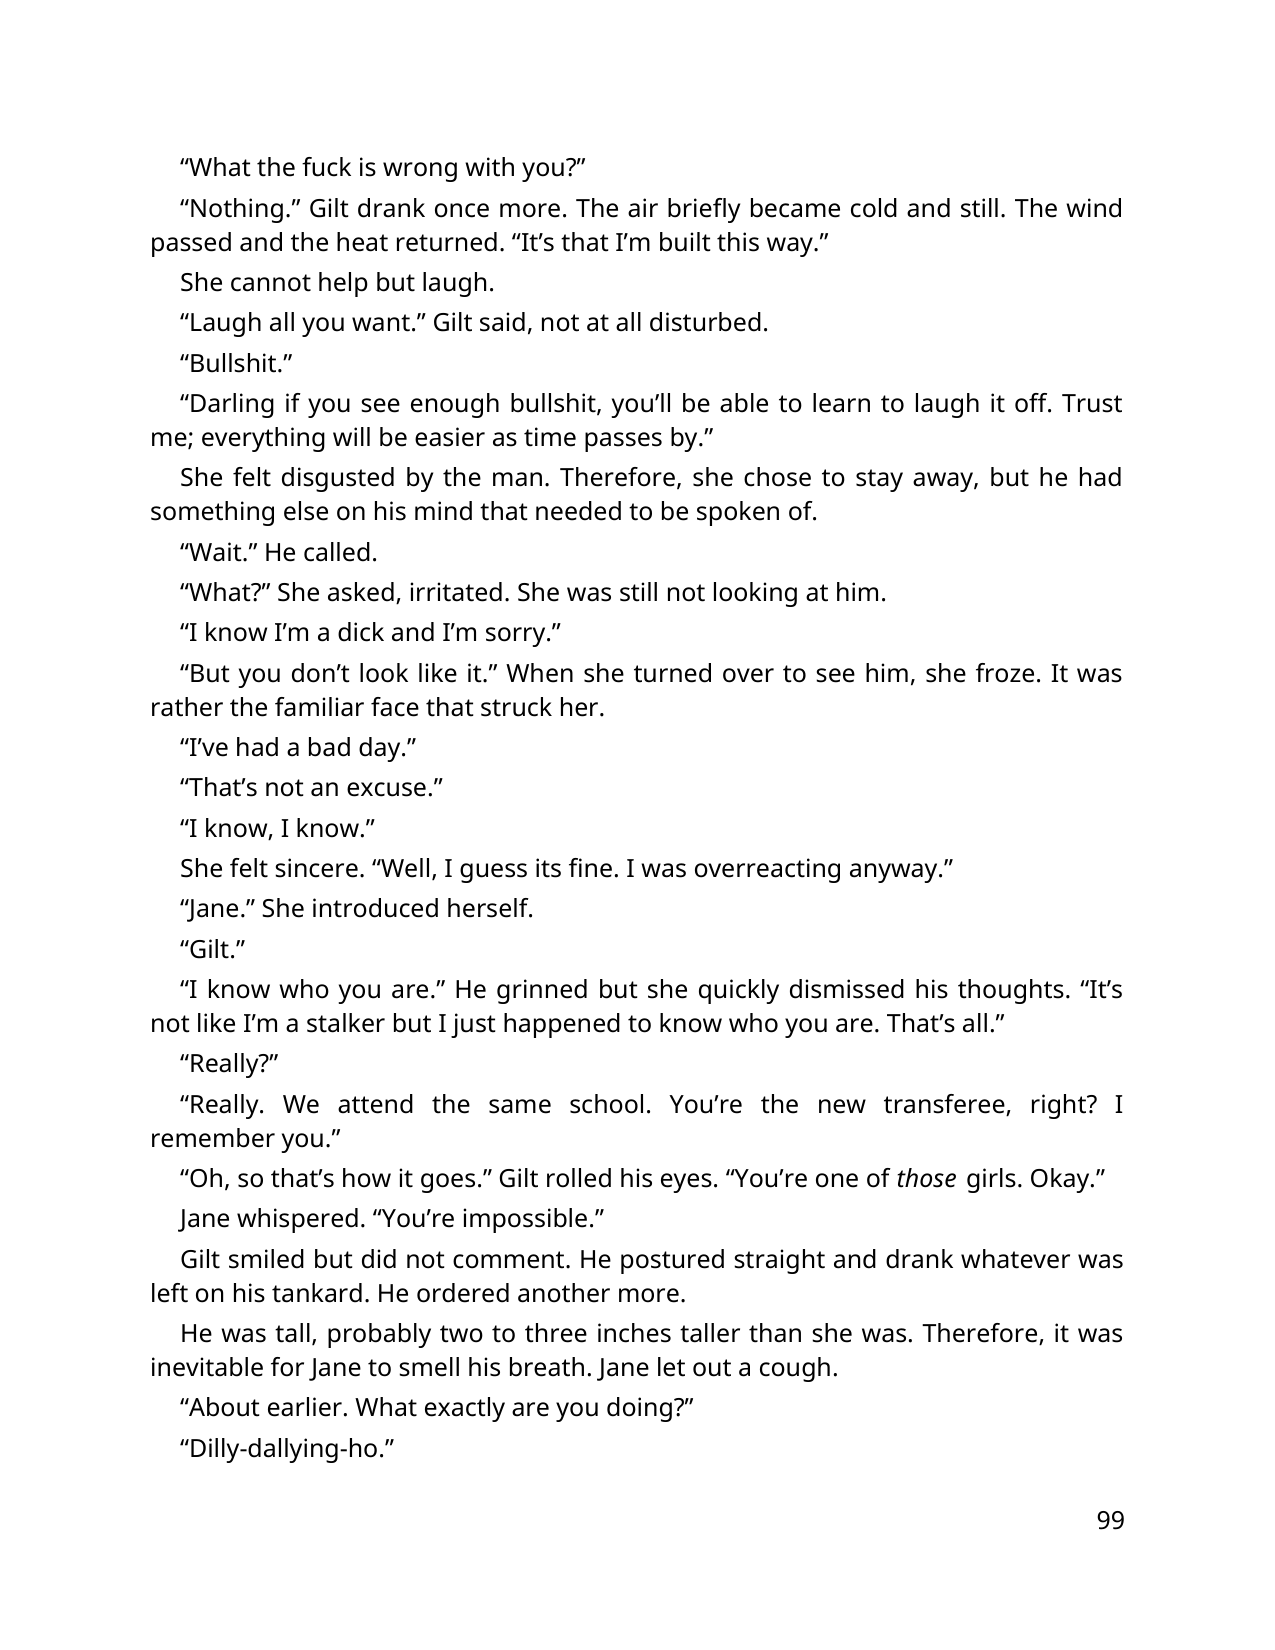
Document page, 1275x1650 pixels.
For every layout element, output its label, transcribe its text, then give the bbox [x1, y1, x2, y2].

text “Oh, so that’s how it goes.” Gilt rolled his eyes. “You’re one of those girls. Okay.” [150, 1161, 1125, 1195]
text “What the fuck is wrong with you?” [150, 150, 1125, 184]
text “Nothing.” Gilt drank once more. The air briefly became cold and still. The wind passed and the heat returned. “It’s that I’m built this way.” [150, 190, 1125, 258]
text “Jane.” She introduced herself. [150, 891, 1125, 925]
text She cannot help but laugh. [150, 265, 1125, 299]
text She felt disgusted by the man. Therefore, she chose to stay away, but he had something else on his mind that needed to be spoken of. [150, 460, 1125, 528]
text “Really. We attend the same school. You’re the new transferee, right? I remember you.” [150, 1086, 1125, 1154]
text “About earlier. What exactly are you doing?” [150, 1390, 1125, 1424]
text “I know, I know.” [150, 810, 1125, 844]
text “I know who you are.” He grinned but she quickly dismissed his thoughts. “It’s not like I’m a stalker but I just happened to know who you are. That’s all.” [150, 972, 1125, 1040]
text “Bullshit.” [150, 345, 1125, 379]
text Jane whispered. “You’re impossible.” [150, 1201, 1125, 1235]
text She felt sincere. “Well, I guess its fine. I was overreacting anyway.” [150, 851, 1125, 885]
text “Dilly-dallying-ho.” [150, 1430, 1125, 1464]
text “That’s not an excuse.” [150, 770, 1125, 804]
text “I know I’m a dick and I’m sorry.” [150, 615, 1125, 649]
text “I’ve had a bad day.” [150, 730, 1125, 764]
text “But you don’t look like it.” When she turned over to see him, she froze. It was rather the familiar face that struck her. [150, 655, 1125, 723]
text “What?” She asked, irritated. She was still not looking at him. [150, 575, 1125, 609]
text Gilt smiled but did not comment. He postured straight and drank whatever was left on his tankard. He ordered another more. [150, 1241, 1125, 1309]
text He was tall, probably two to three inches taller than she was. Therefore, it was inevitable for Jane to smell his breath. Jane let out a cough. [150, 1316, 1125, 1384]
text “Laugh all you want.” Gilt said, not at all disturbed. [150, 305, 1125, 339]
text “Wait.” He called. [150, 534, 1125, 568]
text “Darling if you see enough bullshit, you’ll be able to learn to laugh it off. Trust me; everything will be easier as time passes by.” [150, 386, 1125, 454]
text “Gilt.” [150, 931, 1125, 965]
text “Really?” [150, 1046, 1125, 1080]
